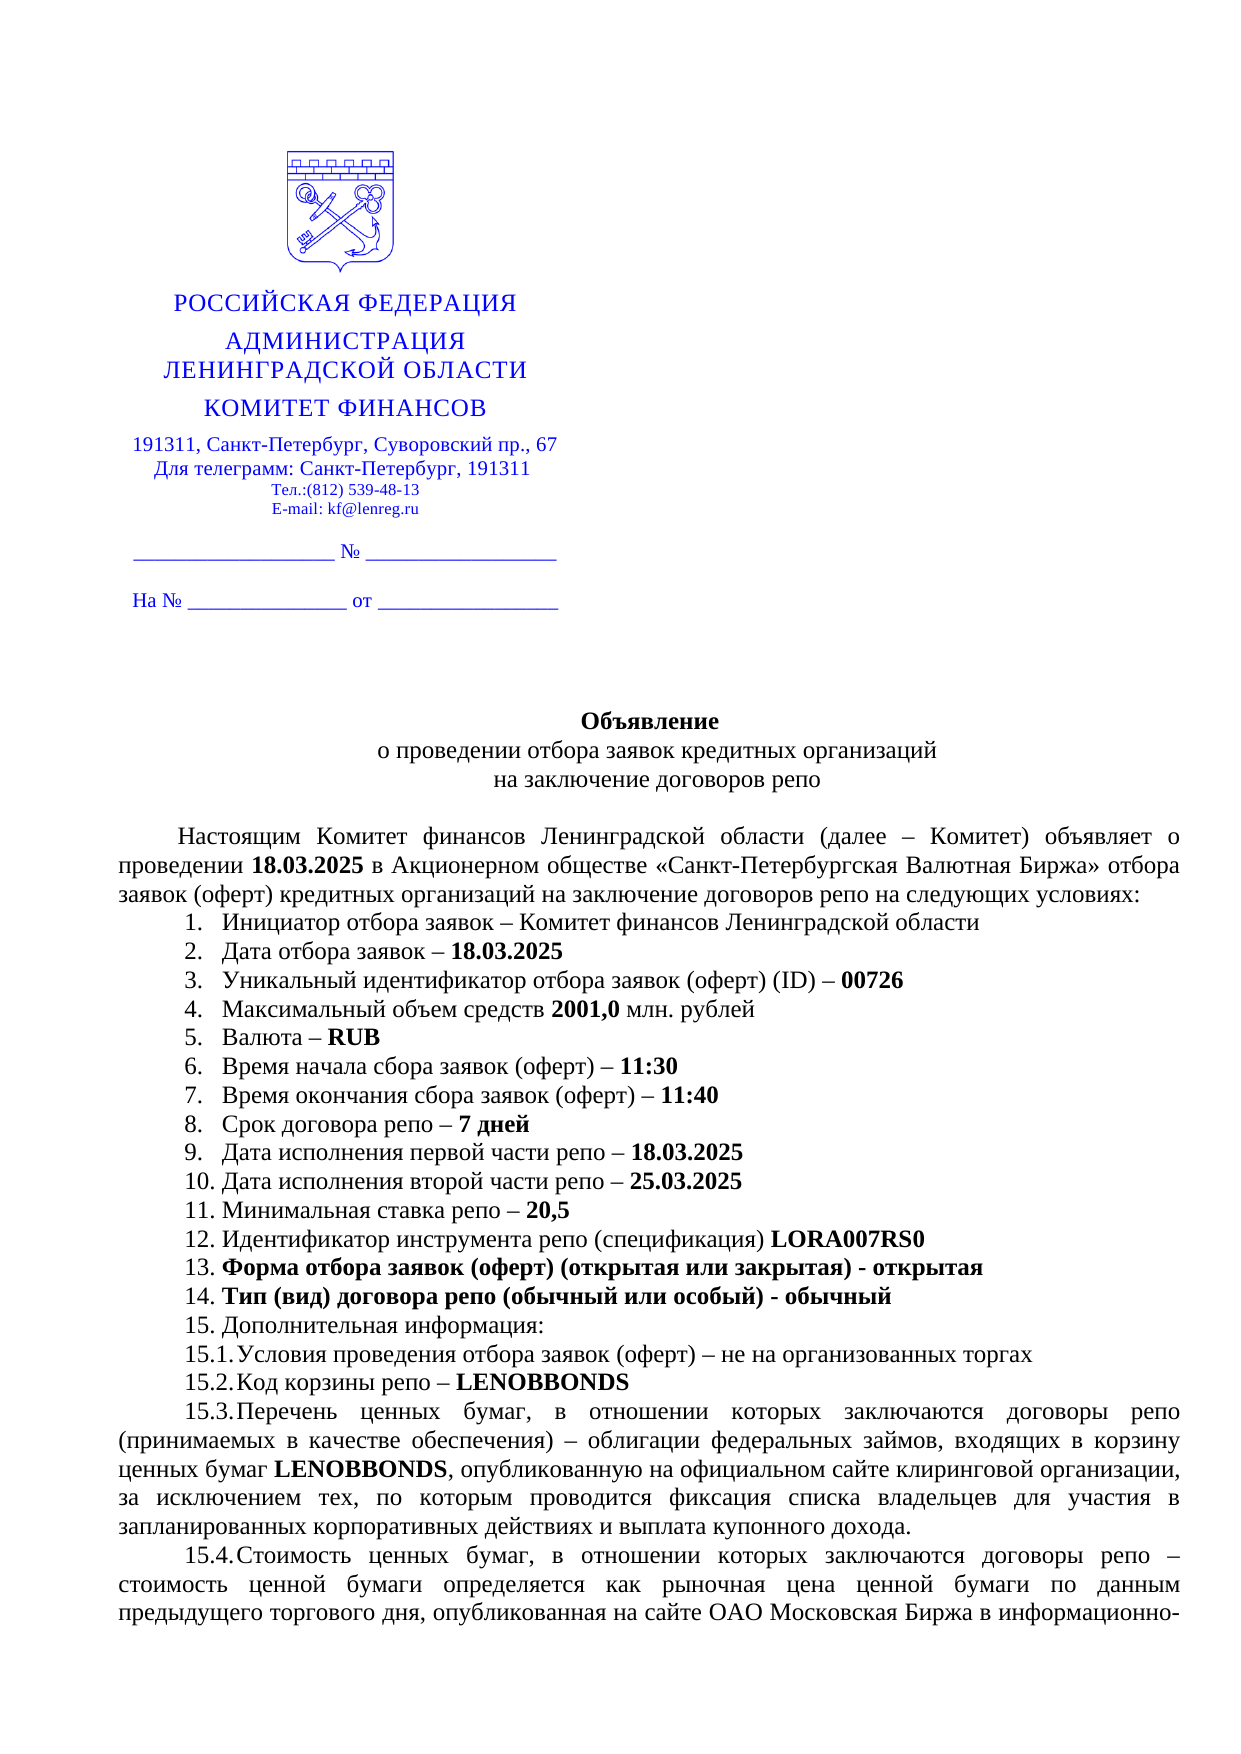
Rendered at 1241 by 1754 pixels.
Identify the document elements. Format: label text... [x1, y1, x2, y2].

text Объявление [118, 706, 1181, 735]
list Идентификатор инструмента репо (спецификация) LORA007RS0 [177, 1224, 1181, 1252]
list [118, 1540, 1181, 1626]
text Настоящим Комитет финансов Ленинградской области (далее – Комитет) объявляет о проведении 18.03.2025 в Акционерном обществе «Санкт-Петербургская Валютная Биржа» отбора заявок (оферт) кредитных организаций на заключение договоров репо на следующих условиях: [118, 821, 1181, 907]
list Форма отбора заявок (оферт) (открытая или закрытая) - открытая [177, 1252, 1181, 1281]
list Время окончания сбора заявок (оферт) – 11:40 [177, 1080, 1181, 1109]
list Код корзины репо – LENOBBONDS [177, 1367, 1181, 1396]
list Дата исполнения второй части репо – 25.03.2025 [177, 1166, 1181, 1195]
list Время начала сбора заявок (оферт) – 11:30 [177, 1051, 1181, 1080]
list Минимальная ставка репо – 20,5 [177, 1195, 1181, 1224]
list Инициатор отбора заявок – Комитет финансов Ленинградской области [177, 907, 1181, 936]
list Дополнительная информация: [177, 1310, 1181, 1339]
list Уникальный идентификатор отбора заявок (оферт) (ID) – 00726 [177, 965, 1181, 994]
picture [216, 150, 464, 273]
list Перечень ценных бумаг, в отношении которых заключаются договоры репо (принимаемых в качестве обеспечения) – облигации федеральных займов, входящих в корзину ценных бумаг LENOBBONDS, опубликованную на официальном сайте клиринговой организации, за исключением тех, по которым проводится фиксация списка владельцев для участия в запланированных корпоративных действиях и выплата купонного дохода. [118, 1396, 1181, 1540]
list Условия проведения отбора заявок (оферт) – не на организованных торгах [177, 1339, 1181, 1367]
list Максимальный объем средств 2001,0 млн. рублей [177, 994, 1181, 1022]
list Валюта – RUB [177, 1022, 1181, 1051]
list Тип (вид) договора репо (обычный или особый) - обычный [177, 1281, 1181, 1310]
table_header РОССИЙСКАЯ ФЕДЕРАЦИЯ АДМИНИСТРАЦИЯ ЛЕНИНГРАДСКОЙ ОБЛАСТИ КОМИТЕТ ФИНАНСОВ 191311, Санкт-Петербург, Суворовский пр., 67 Для телеграмм: Санкт-Петербург, 191311 Тел.:(812) 539-48-13 E-mail: kf@lenreg.ru ___________________ № __________________ На № _______________ от _________________ [107, 118, 583, 669]
list Срок договора репо – 7 дней [177, 1109, 1181, 1137]
text о проведении отбора заявок кредитных организаций [118, 735, 1196, 764]
list Дата исполнения первой части репо – 18.03.2025 [177, 1137, 1181, 1166]
list Дата отбора заявок – 18.03.2025 [177, 936, 1181, 965]
text на заключение договоров репо [118, 764, 1196, 792]
